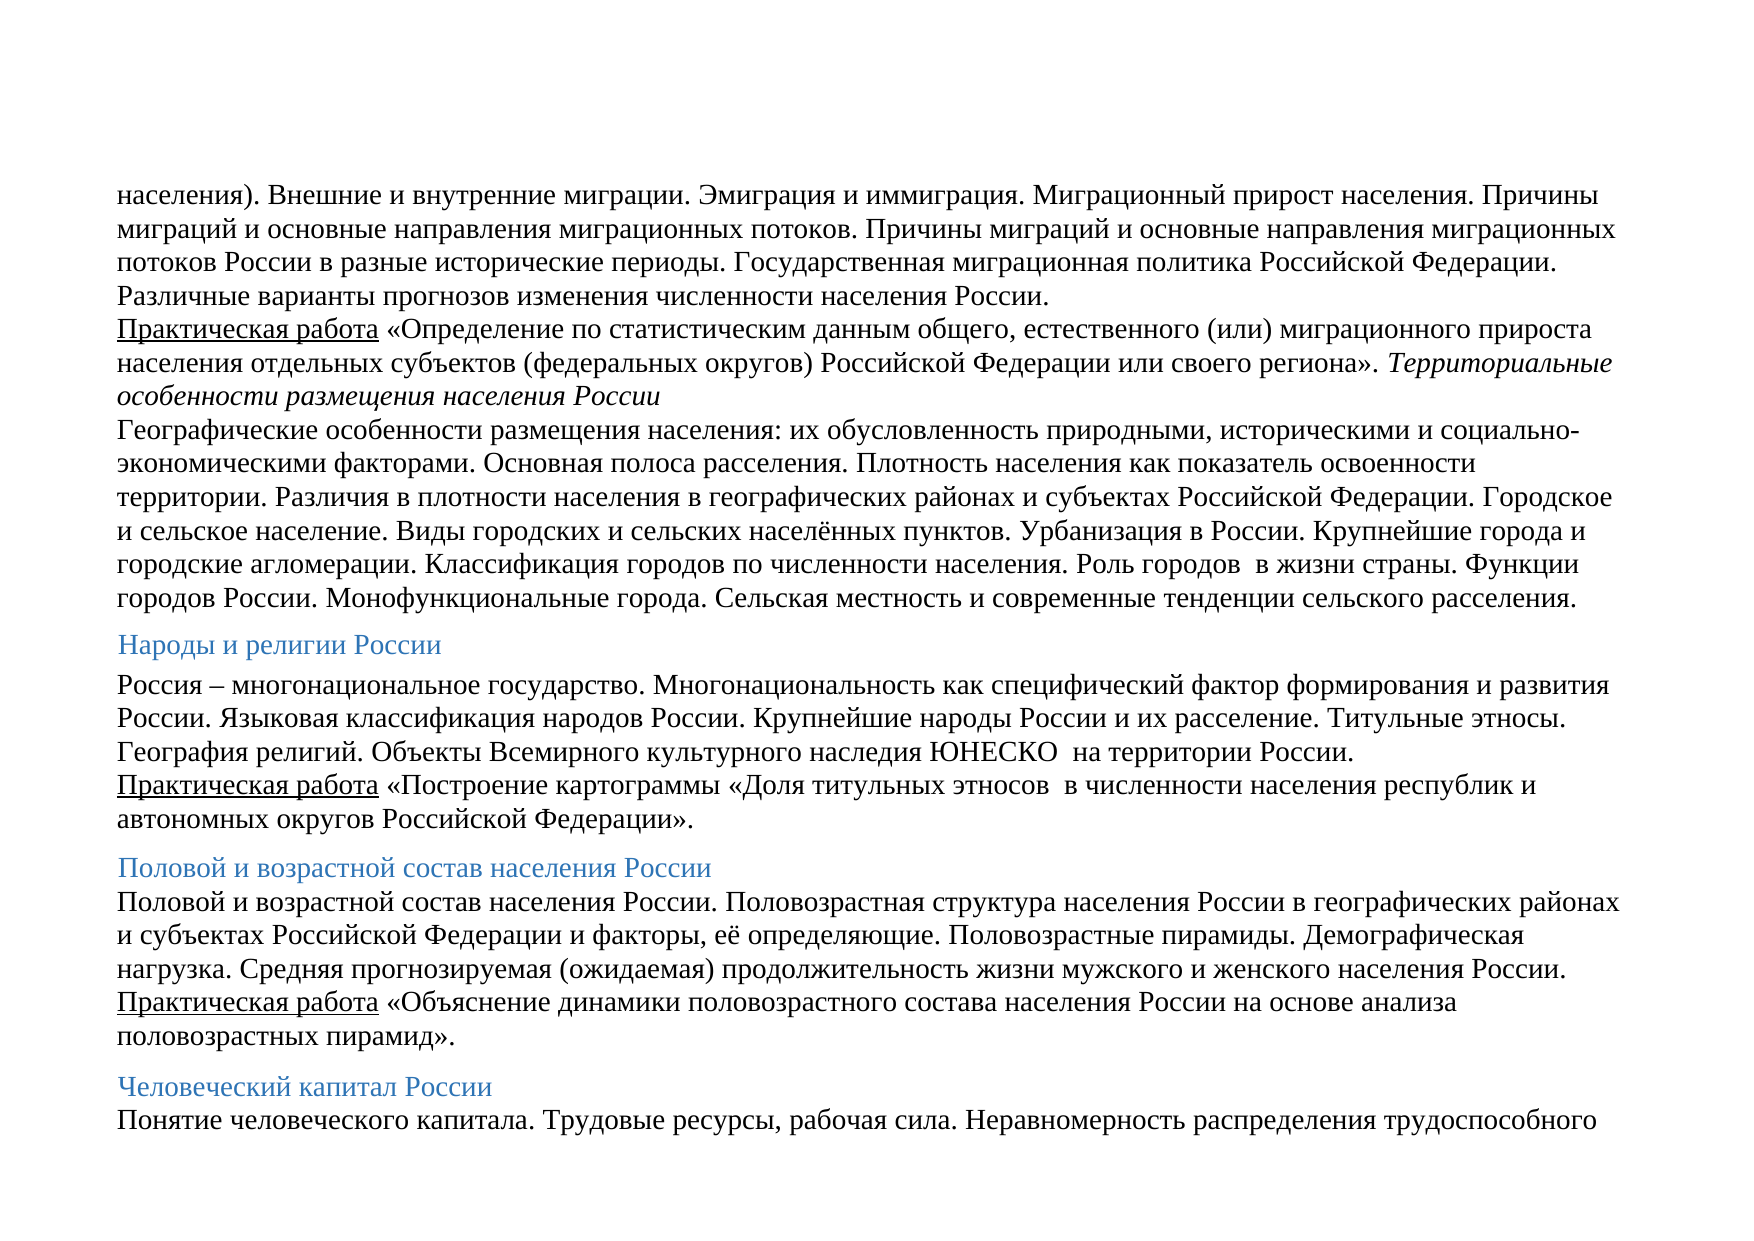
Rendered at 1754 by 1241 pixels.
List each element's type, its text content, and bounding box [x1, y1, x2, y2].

subtitle Народы и религии России [118, 627, 1636, 661]
text Россия ‒ многонациональное государство. Многонациональность как специфический фактор формирования и развития России. Языковая классификация народов России. Крупнейшие народы России и их расселение. Титульные этносы. [117, 667, 1627, 734]
text География религий. Объекты Всемирного культурного наследия ЮНЕСКО на территории России. [117, 734, 1627, 767]
text Географические особенности размещения населения: их обусловленность природными, историческими и социально-экономическими факторами. Основная полоса расселения. Плотность населения как показатель освоенности территории. Различия в плотности населения в географических районах и субъектах Российской Федерации. Городское и сельское население. Виды городских и сельских населённых пунктов. Урбанизация в России. Крупнейшие города и городские агломерации. Классификация городов по численности населения. Роль городов в жизни страны. Функции городов России. Монофункциональные города. Сельская местность и современные тенденции сельского расселения. [117, 412, 1627, 613]
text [117, 1102, 1627, 1136]
subtitle Человеческий капитал России [118, 1069, 1636, 1102]
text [117, 177, 1627, 311]
text Практическая работа «Определение по статистическим данным общего, естественного (или) миграционного прироста населения отдельных субъектов (федеральных округов) Российской Федерации или своего региона». Территориальные особенности размещения населения России [117, 311, 1627, 412]
text Половой и возрастной состав населения России. Половозрастная структура населения России в географических районах и субъектах Российской Федерации и факторы, её определяющие. Половозрастные пирамиды. Демографическая нагрузка. Средняя прогнозируемая (ожидаемая) продолжительность жизни мужского и женского населения России. [117, 884, 1627, 984]
text Практическая работа «Построение картограммы «Доля титульных этносов в численности населения республик и автономных округов Российской Федерации». [117, 767, 1627, 834]
subtitle Половой и возрастной состав населения России [118, 850, 1636, 884]
text Практическая работа «Объяснение динамики половозрастного состава населения России на основе анализа половозрастных пирамид». [117, 984, 1627, 1052]
